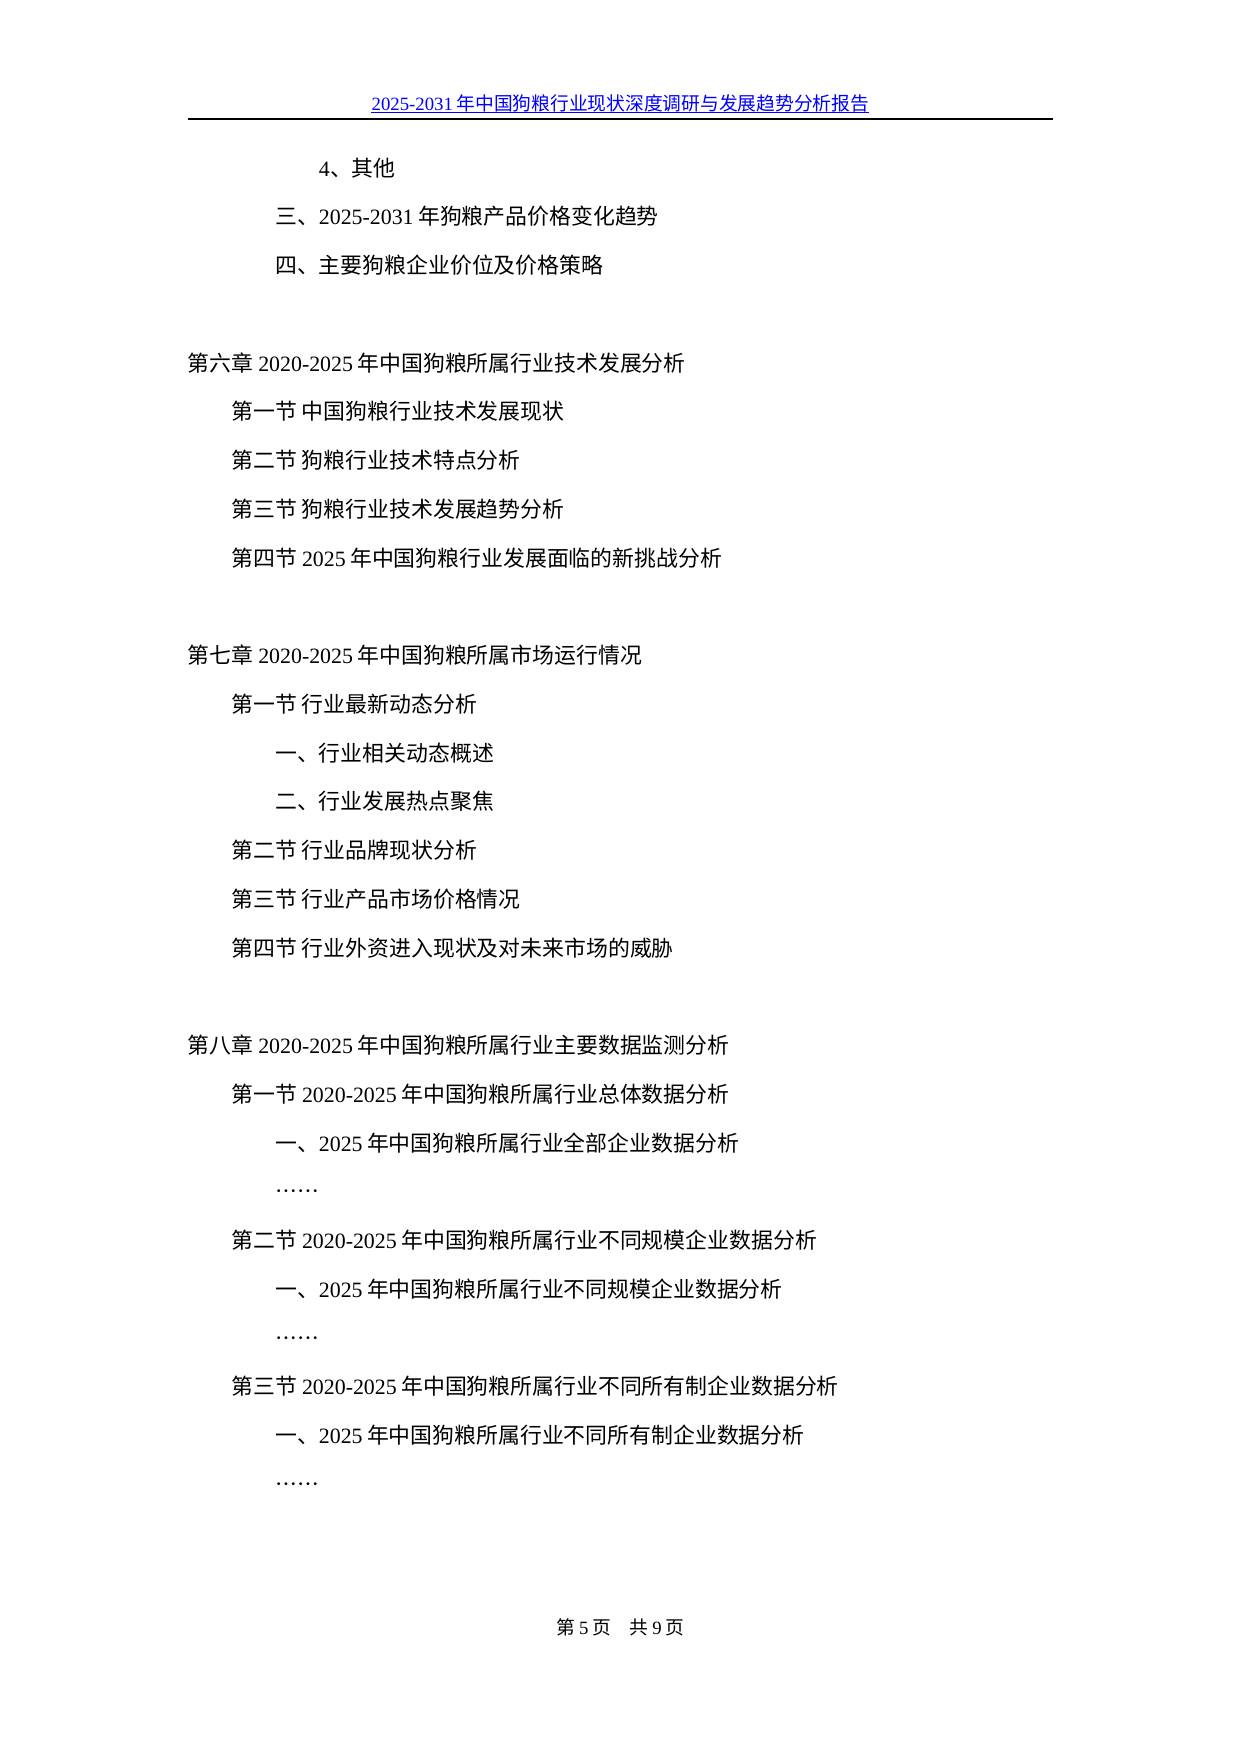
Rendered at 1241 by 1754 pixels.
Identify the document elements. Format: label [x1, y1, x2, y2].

text [187, 150, 1053, 1499]
